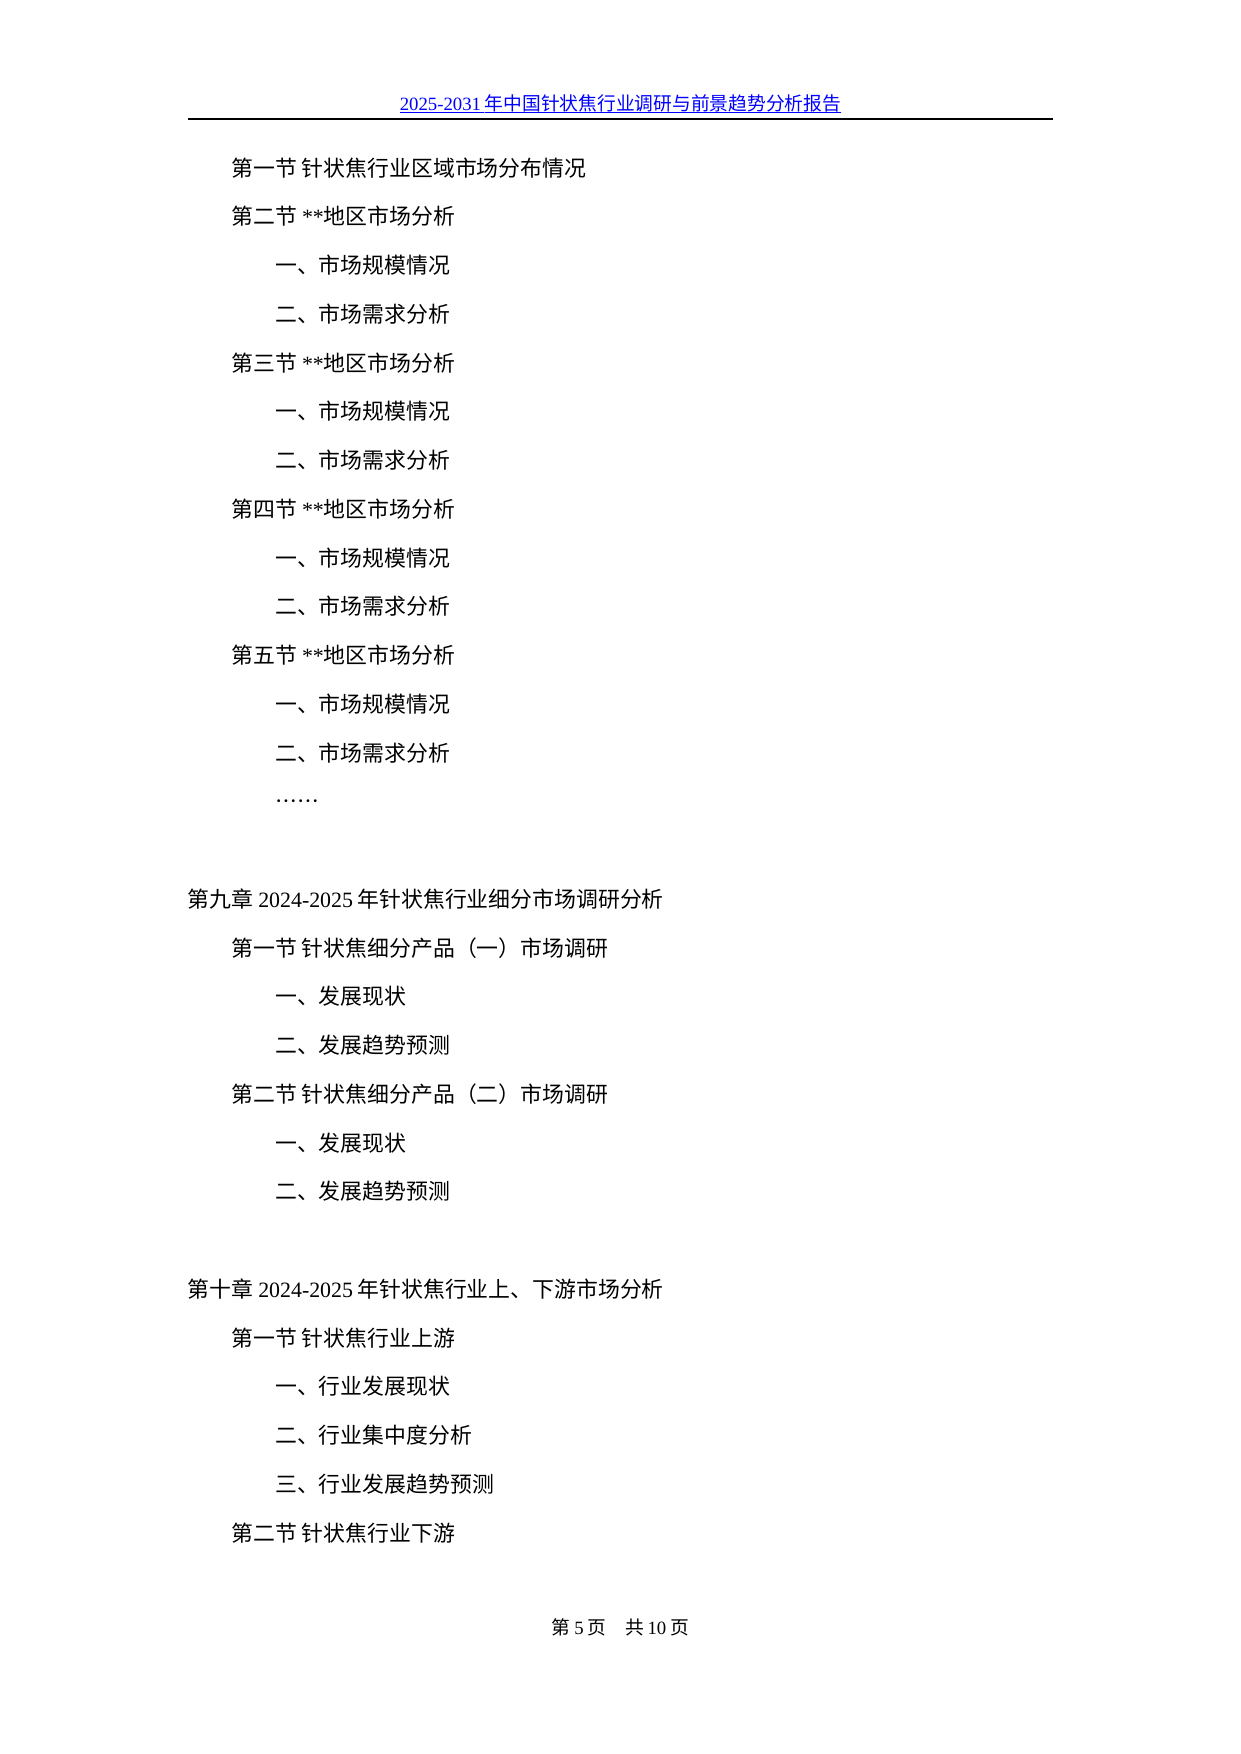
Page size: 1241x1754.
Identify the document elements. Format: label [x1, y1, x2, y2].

text [187, 150, 1053, 1548]
